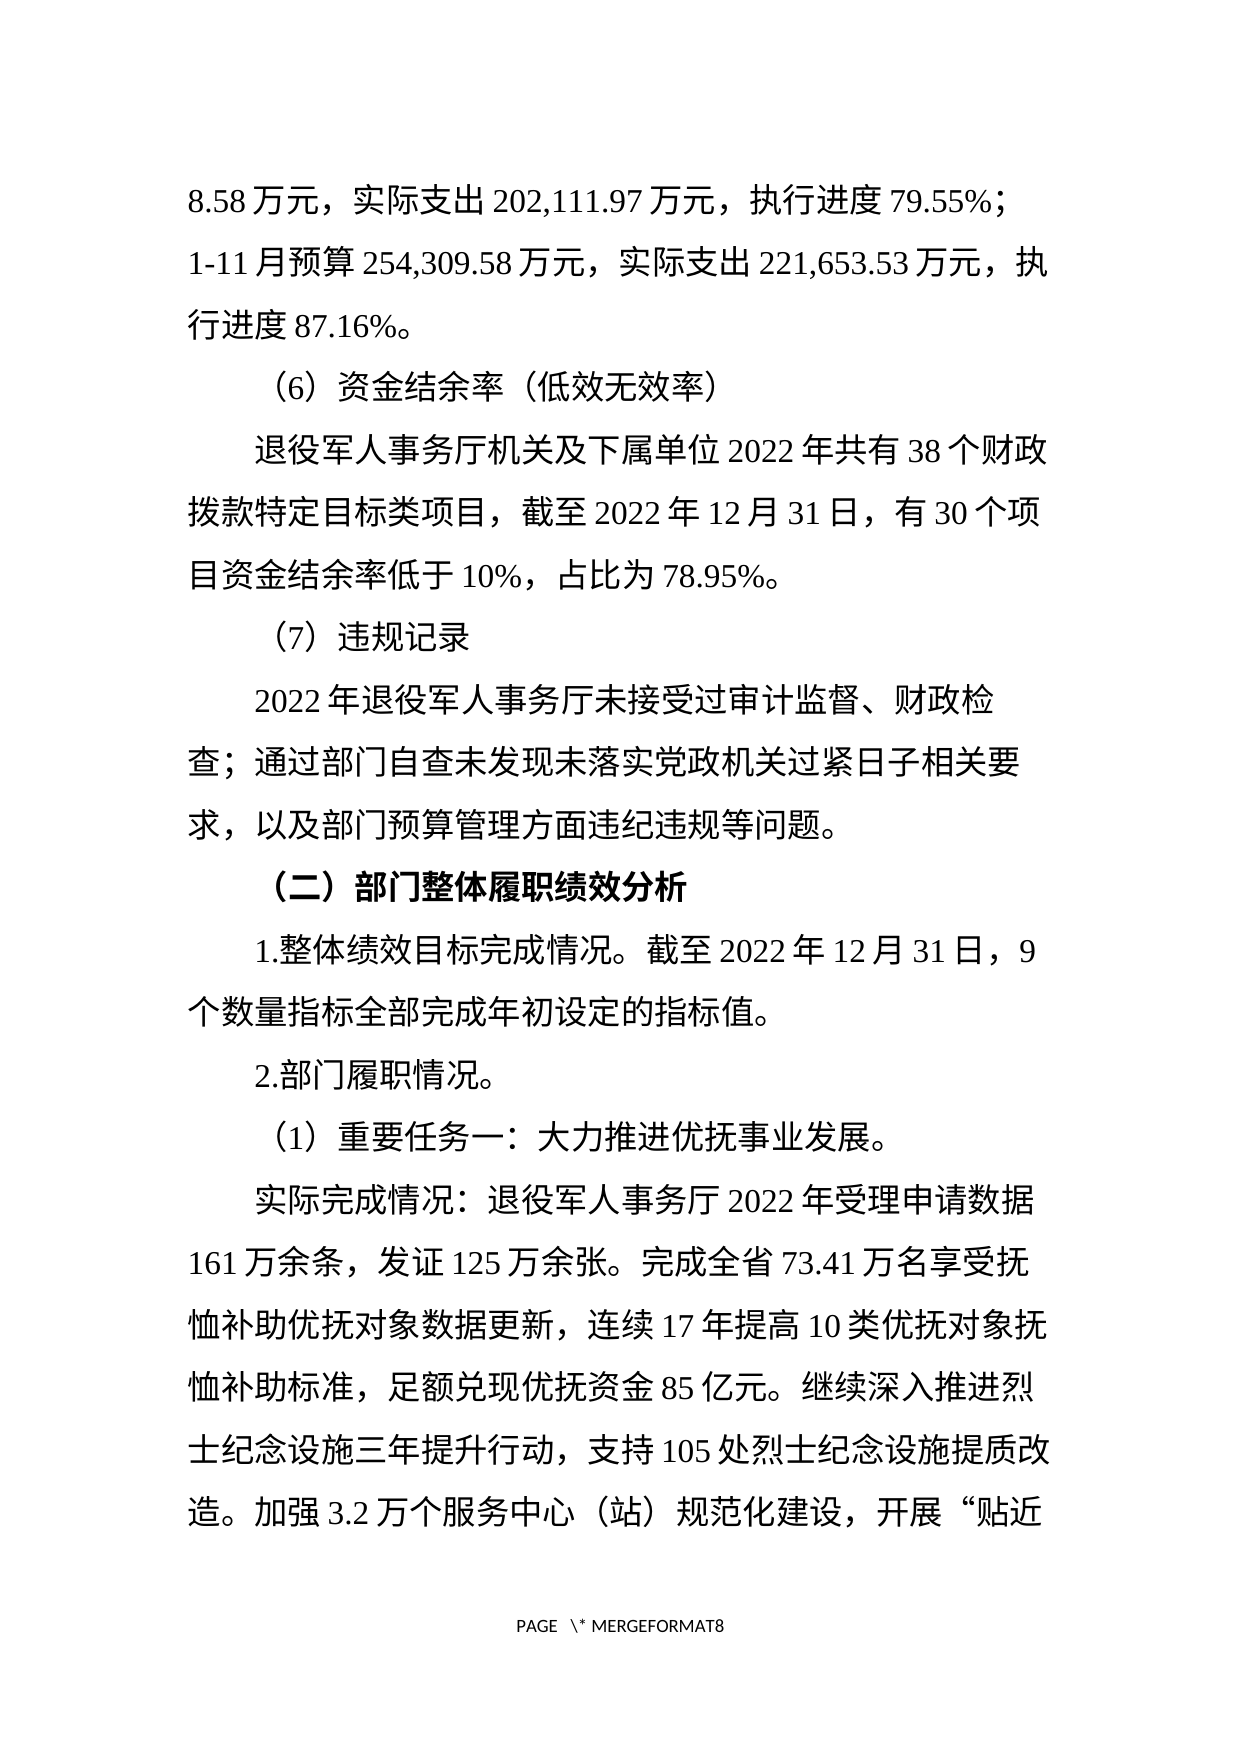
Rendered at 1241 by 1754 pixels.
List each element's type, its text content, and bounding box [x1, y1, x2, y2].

list 退役军人事务厅机关及下属单位2022年共有38个财政拨款特定目标类项目，截至2022年12月31日，有30个项目资金结余率低于10%，占比为78.95%。 [187, 412, 1053, 599]
text （二）部门整体履职绩效分析 [187, 849, 1053, 912]
list 2022年退役军人事务厅未接受过审计监督、财政检查；通过部门自查未发现未落实党政机关过紧日子相关要求，以及部门预算管理方面违纪违规等问题。 [187, 662, 1053, 849]
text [187, 1162, 1053, 1537]
list （6）资金结余率（低效无效率） [187, 349, 1053, 412]
list 1.整体绩效目标完成情况。截至2022年12月31日，9个数量指标全部完成年初设定的指标值。 [187, 912, 1053, 1037]
list 2.部门履职情况。 [187, 1037, 1053, 1099]
text （1）重要任务一：大力推进优抚事业发展。 [187, 1099, 1053, 1162]
list （7）违规记录 [187, 599, 1053, 662]
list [187, 162, 1053, 349]
